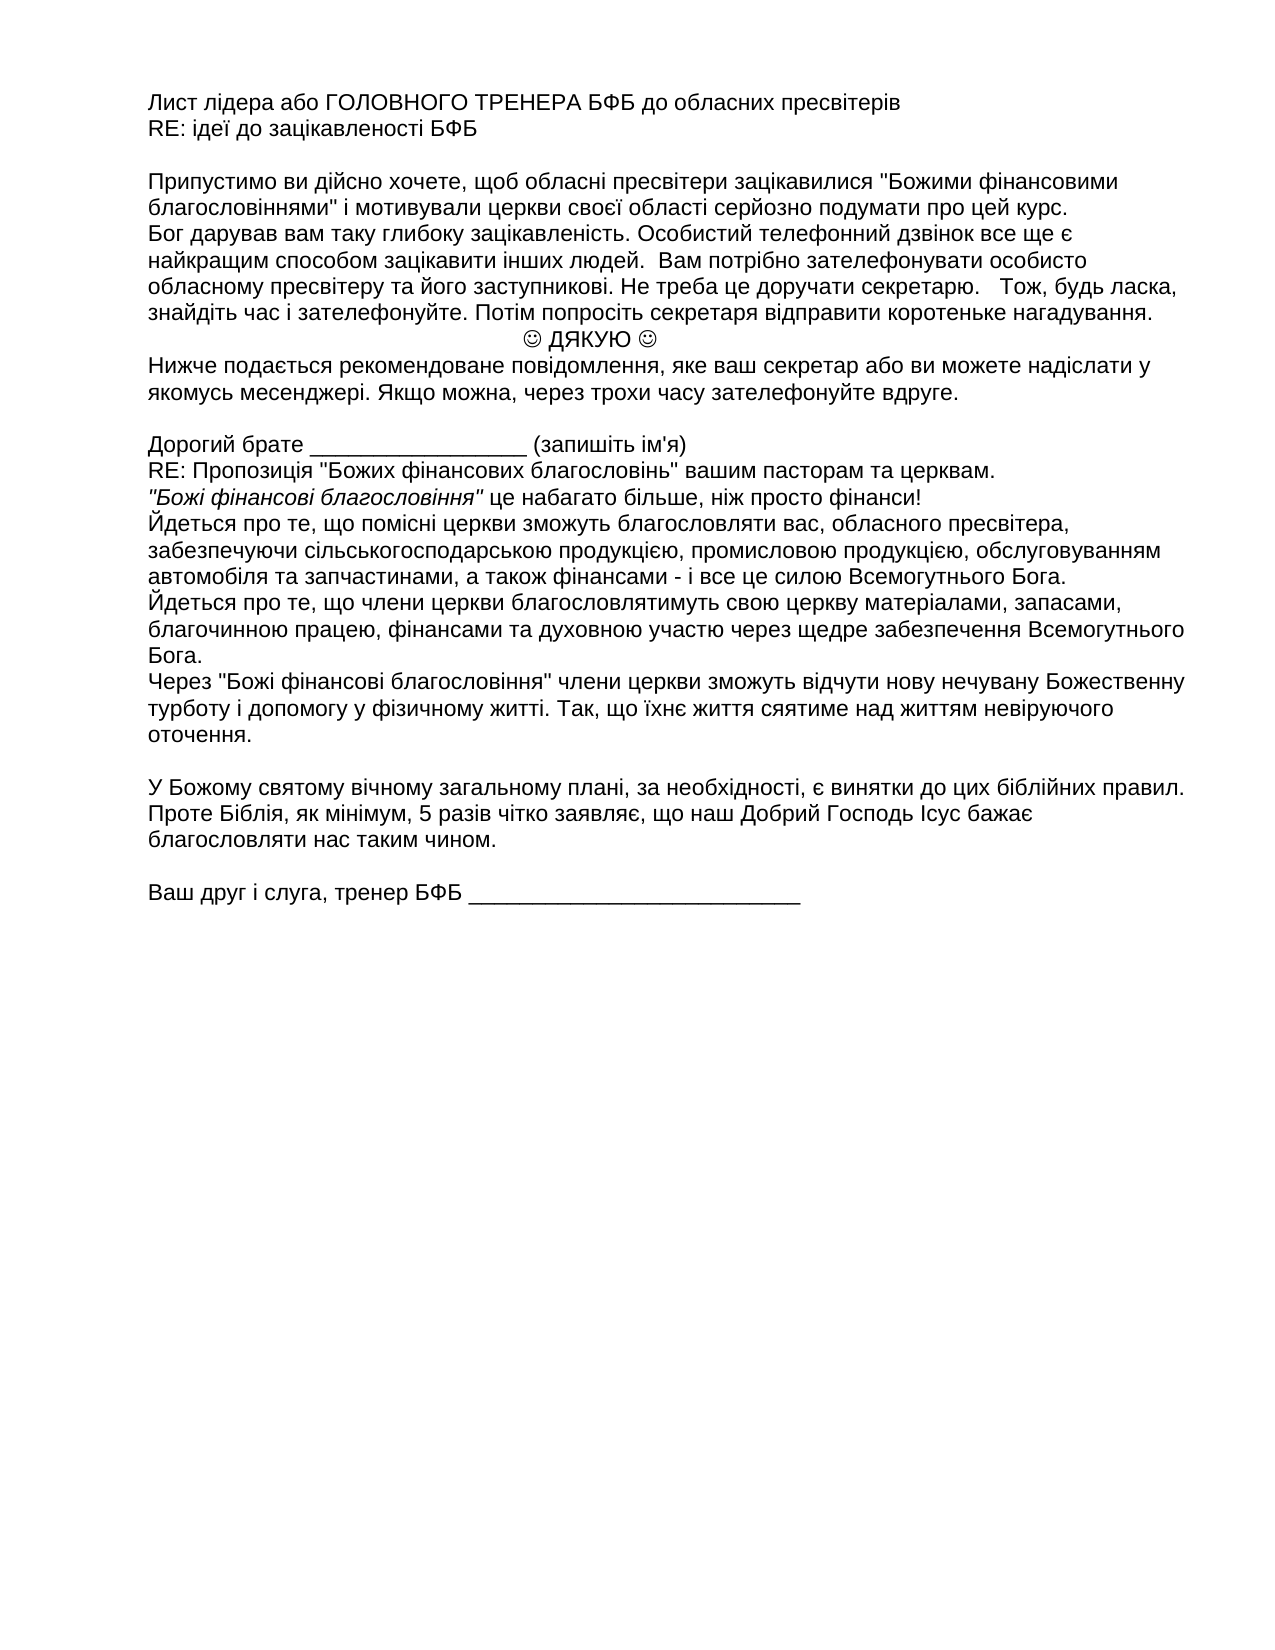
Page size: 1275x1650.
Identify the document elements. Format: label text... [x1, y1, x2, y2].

text Ваш друг і слуга, тренер БФБ __________________________ [148, 879, 1186, 906]
text ДЯКУЮ [448, 326, 1186, 352]
text Йдеться про те, що члени церкви благословлятимуть свою церкву матеріалами, запасами, благочинною працею, фінансами та духовною участю через щедре забезпечення Всемогутнього Бога. [148, 589, 1186, 668]
text Проте Біблія, як мінімум, 5 разів чітко заявляє, що наш Добрий Господь Ісус бажає благословляти нас таким чином. [148, 800, 1186, 853]
text Припустимо ви дійсно хочете, щоб обласні пресвітери зацікавилися "Божими фінансовими благословіннями" і мотивували церкви своєї області серйозно подумати про цей курс. [148, 168, 1186, 220]
text Через "Божі фінансові благословіння" члени церкви зможуть відчути нову нечувану Божественну турботу і допомогу у фізичному житті. Так, що їхнє життя сяятиме над життям невіруючого оточення. [148, 668, 1186, 747]
text "Божі фінансові благословіння" це набагато більше, ніж просто фінанси! [148, 484, 1186, 510]
text Бог дарував вам таку глибоку зацікавленість. Особистий телефонний дзвінок все ще є найкращим способом зацікавити інших людей. Вам потрібно зателефонувати особисто обласному пресвітеру та його заступникові. Не треба це доручати секретарю. Тож, будь ласка, знайдіть час і зателефонуйте. Потім попросіть секретаря відправити коротеньке нагадування. [148, 220, 1186, 326]
text Дорогий брате _________________ (запишіть ім'я) [148, 431, 1186, 457]
text Йдеться про те, що помісні церкви зможуть благословляти вас, обласного пресвітера, забезпечуючи сільськогосподарською продукцією, промисловою продукцією, обслуговуванням автомобіля та запчастинами, а також фінансами - і все це силою Всемогутнього Бога. [148, 510, 1186, 589]
text У Божому святому вічному загальному плані, за необхідності, є винятки до цих біблійних правил. [148, 774, 1186, 800]
text Лист лідера або ГОЛОВНОГО ТРЕНЕРА БФБ до обласних пресвітерів [148, 88, 1186, 115]
text Нижче подається рекомендоване повідомлення, яке ваш секретар або ви можете надіслати у якомусь месенджері. Якщо можна, через трохи часу зателефонуйте вдруге. [148, 352, 1186, 405]
text RE: Пропозиція "Божих фінансових благословінь" вашим пасторам та церквам. [148, 457, 1186, 484]
text RE: ідеї до зацікавленості БФБ [148, 115, 1186, 141]
